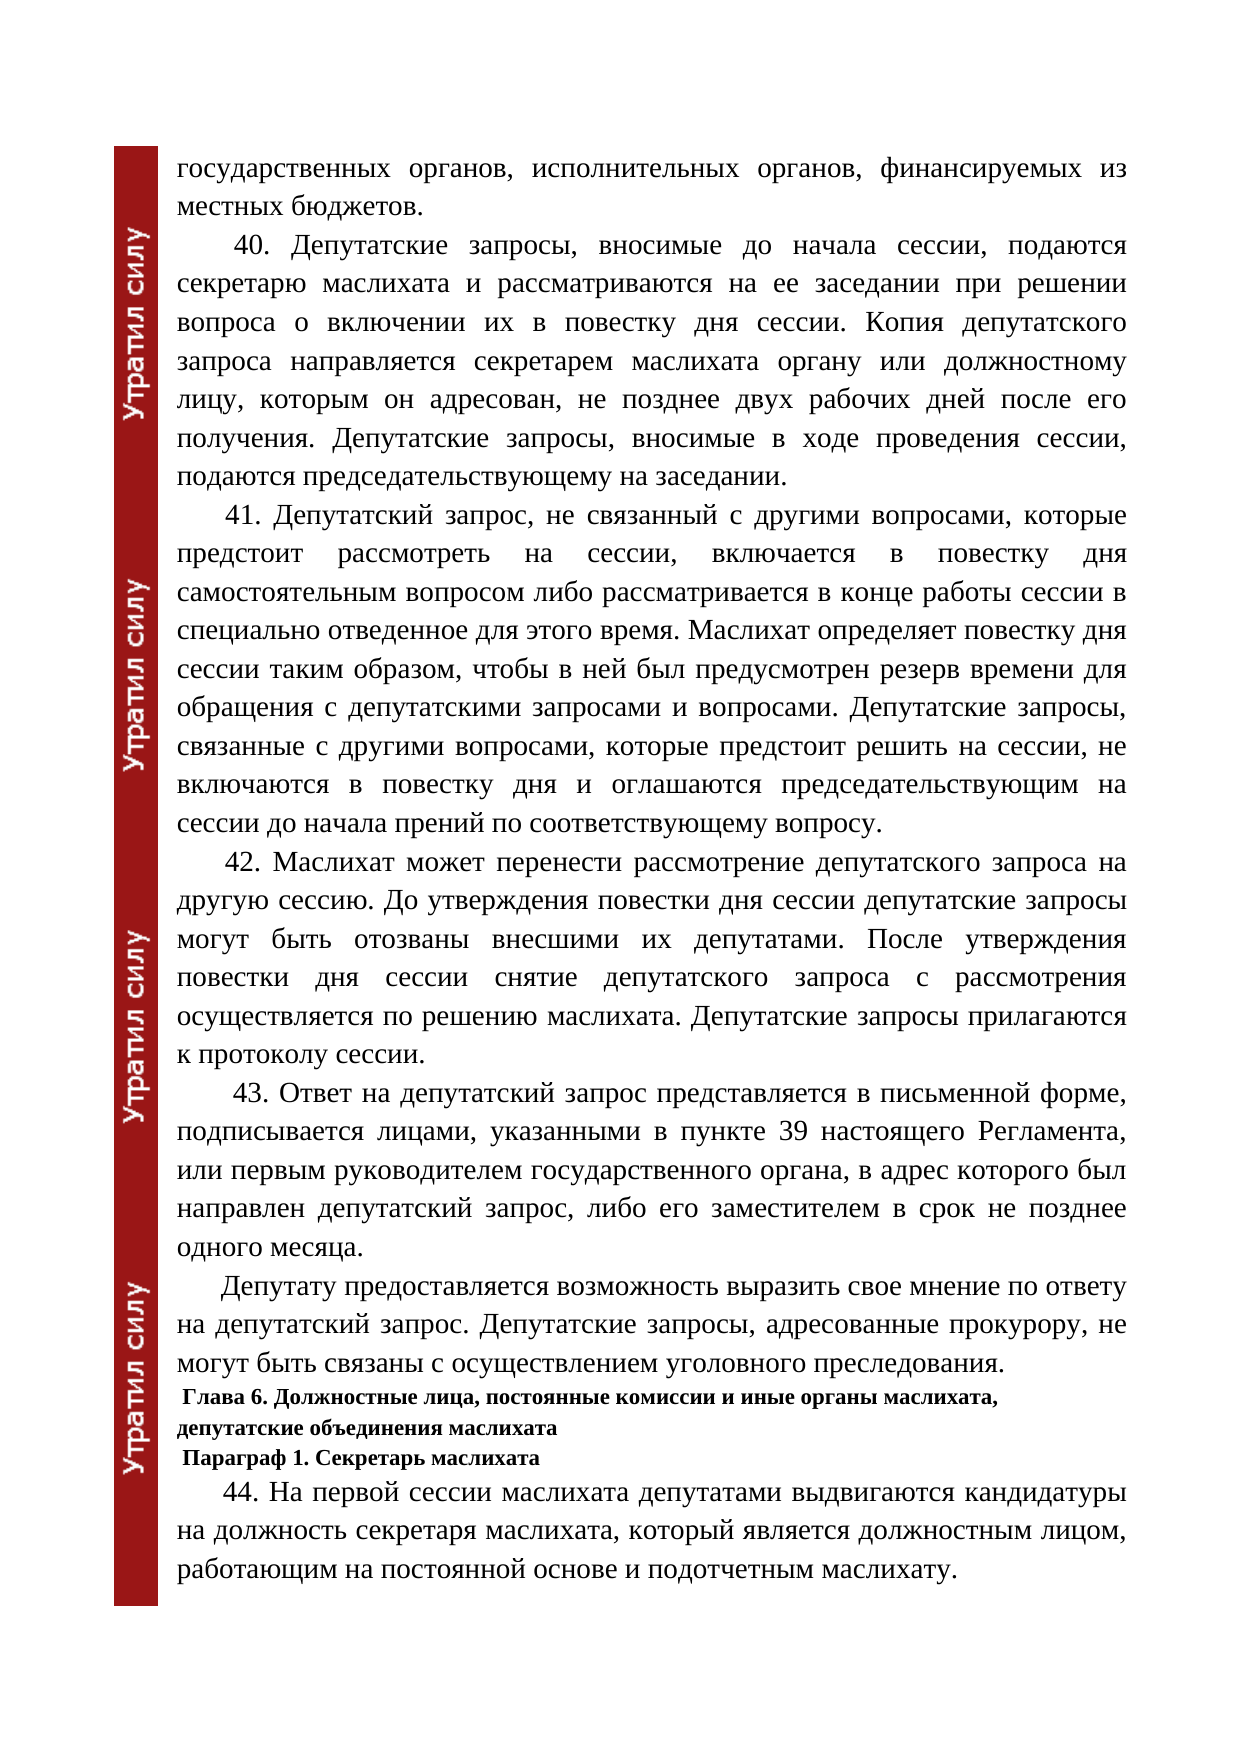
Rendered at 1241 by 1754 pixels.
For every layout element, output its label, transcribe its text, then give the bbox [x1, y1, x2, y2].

text 44. На первой сессии маслихата депутатами выдвигаются кандидатуры на должность секретаря маслихата, который является должностным лицом, работающим на постоянной основе и подотчетным маслихату. [112, 1474, 1128, 1584]
text 42. Маслихат может перенести рассмотрение депутатского запроса на другую сессию. До утверждения повестки дня сессии депутатские запросы могут быть отозваны внесшими их депутатами. После утверждения повестки дня сессии снятие депутатского запроса с рассмотрения осуществляется по решению маслихата. Депутатские запросы прилагаются к протоколу сессии. [112, 844, 1128, 1070]
picture [114, 1378, 158, 1383]
picture [114, 1070, 158, 1075]
picture [114, 492, 158, 497]
picture [114, 146, 158, 150]
picture [114, 1470, 158, 1474]
text Параграф 1. Секретарь маслихата [112, 1444, 1128, 1470]
text 40. Депутатские запросы, вносимые до начала сессии, подаются секретарю маслихата и рассматриваются на ее заседании при решении вопроса о включении их в повестку дня сессии. Копия депутатского запроса направляется секретарем маслихата органу или должностному лицу, которым он адресован, не позднее двух рабочих дней после его получения. Депутатские запросы, вносимые в ходе проведения сессии, подаются председательствующему на заседании. [112, 227, 1128, 492]
text 43. Ответ на депутатский запрос представляется в письменной форме, подписывается лицами, указанными в пункте 39 настоящего Регламента, или первым руководителем государственного органа, в адрес которого был направлен депутатский запрос, либо его заместителем в срок не позднее одного месяца. [112, 1075, 1128, 1263]
picture [114, 222, 158, 227]
picture [114, 1440, 158, 1444]
text Глава 6. Должностные лица, постоянные комиссии и иные органы маслихата, депутатские объединения маслихата [112, 1383, 1128, 1440]
text Депутату предоставляется возможность выразить свое мнение по ответу на депутатский запрос. Депутатские запросы, адресованные прокурору, не могут быть связаны с осуществлением уголовного преследования. [112, 1268, 1128, 1378]
picture [114, 1263, 158, 1268]
picture [114, 1584, 158, 1606]
picture [114, 839, 158, 844]
text 41. Депутатский запрос, не связанный с другими вопросами, которые предстоит рассмотреть на сессии, включается в повестку дня самостоятельным вопросом либо рассматривается в конце работы сессии в специально отведенное для этого время. Маслихат определяет повестку дня сессии таким образом, чтобы в ней был предусмотрен резерв времени для обращения с депутатскими запросами и вопросами. Депутатские запросы, связанные с другими вопросами, которые предстоит решить на сессии, не включаются в повестку дня и оглашаются председательствующим на сессии до начала прений по соответствующему вопросу. [112, 497, 1128, 839]
